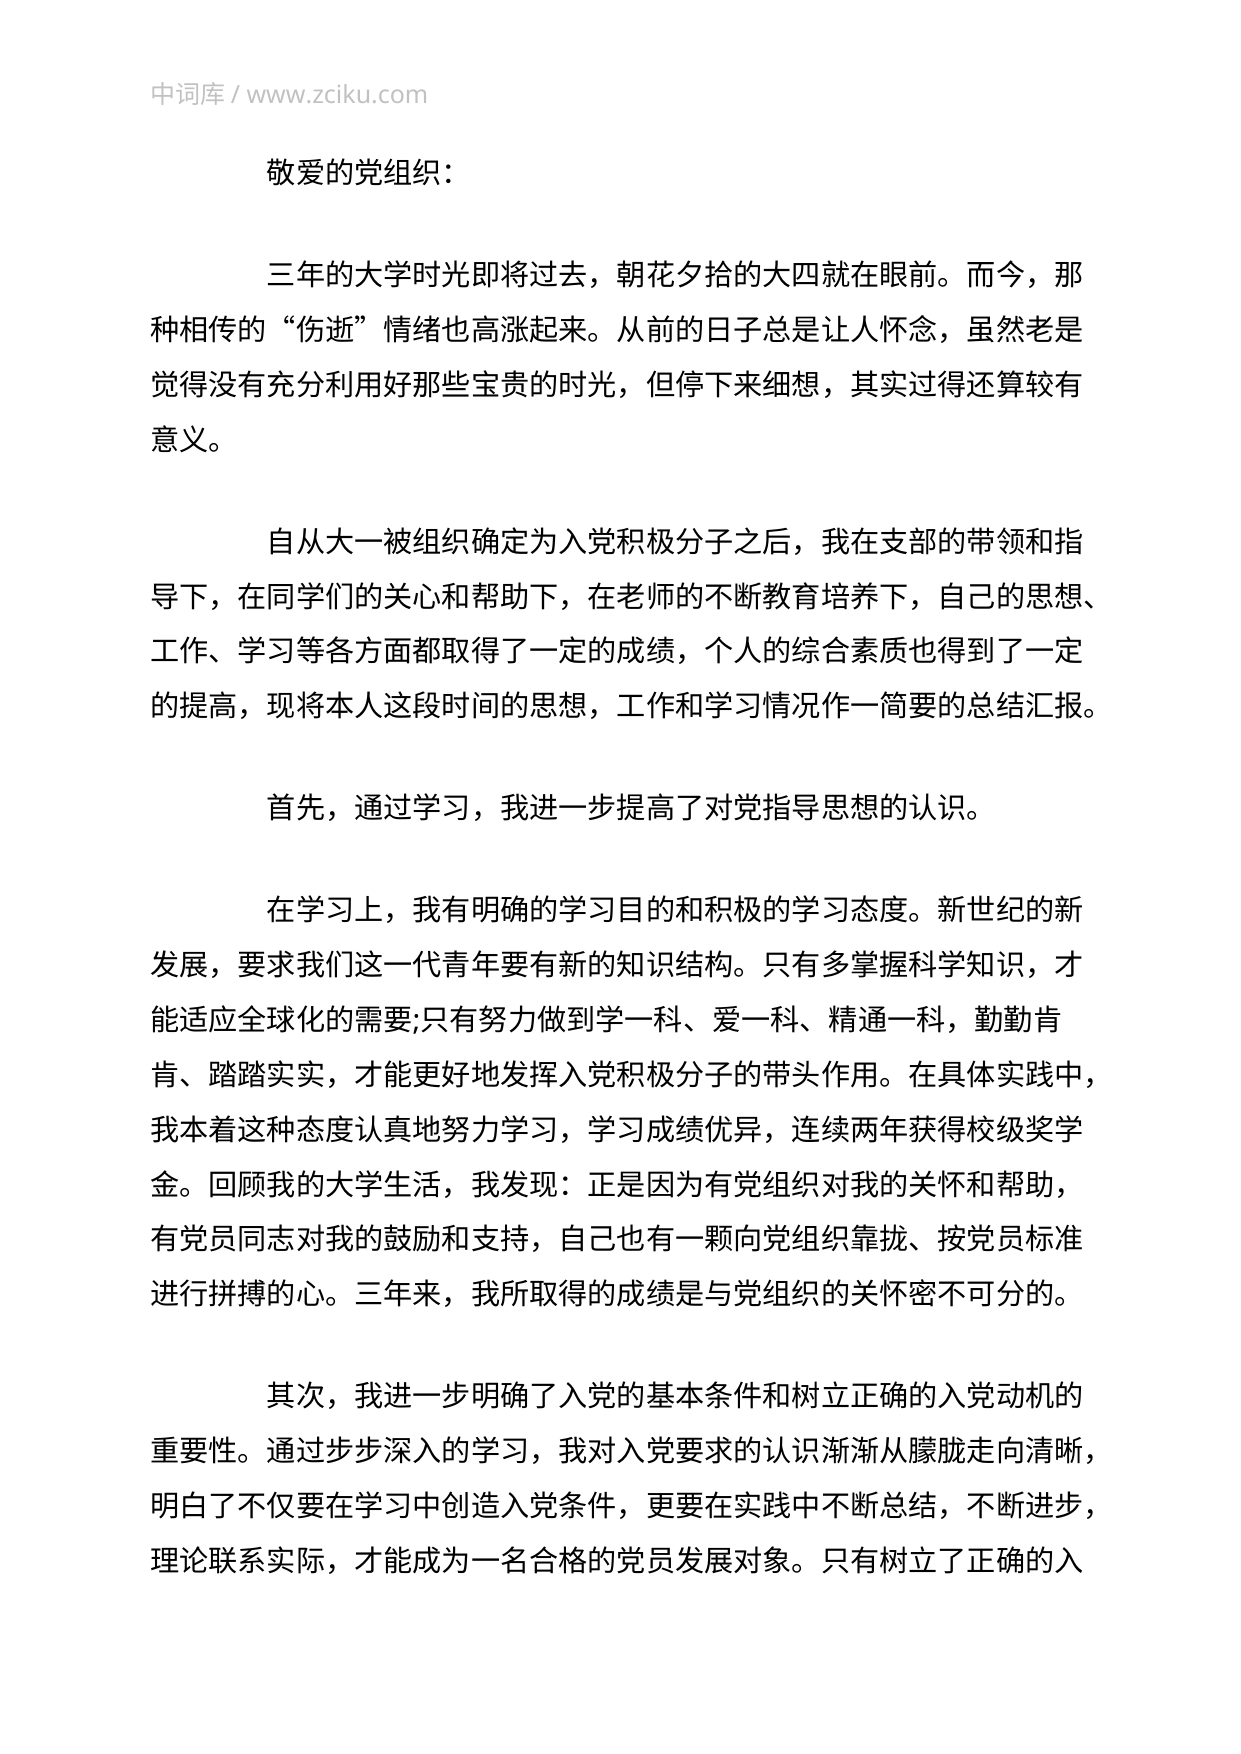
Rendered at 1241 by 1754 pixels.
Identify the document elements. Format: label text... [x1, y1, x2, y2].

text 三年的大学时光即将过去，朝花夕拾的大四就在眼前。而今，那种相传的“伤逝”情绪也高涨起来。从前的日子总是让人怀念，虽然老是觉得没有充分利用好那些宝贵的时光，但停下来细想，其实过得还算较有意义。 [150, 252, 1090, 459]
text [150, 1373, 1090, 1579]
text 在学习上，我有明确的学习目的和积极的学习态度。新世纪的新发展，要求我们这一代青年要有新的知识结构。只有多掌握科学知识，才能适应全球化的需要;只有努力做到学一科、爱一科、精通一科，勤勤肯肯、踏踏实实，才能更好地发挥入党积极分子的带头作用。在具体实践中，我本着这种态度认真地努力学习，学习成绩优异，连续两年获得校级奖学金。回顾我的大学生活，我发现：正是因为有党组织对我的关怀和帮助，有党员同志对我的鼓励和支持，自己也有一颗向党组织靠拢、按党员标准进行拼搏的心。三年来，我所取得的成绩是与党组织的关怀密不可分的。 [150, 886, 1090, 1313]
text 敬爱的党组织： [150, 150, 1090, 192]
text 首先，通过学习，我进一步提高了对党指导思想的认识。 [150, 785, 1090, 827]
text 自从大一被组织确定为入党积极分子之后，我在支部的带领和指导下，在同学们的关心和帮助下，在老师的不断教育培养下，自己的思想、工作、学习等各方面都取得了一定的成绩，个人的综合素质也得到了一定的提高，现将本人这段时间的思想，工作和学习情况作一简要的总结汇报。 [150, 518, 1090, 725]
